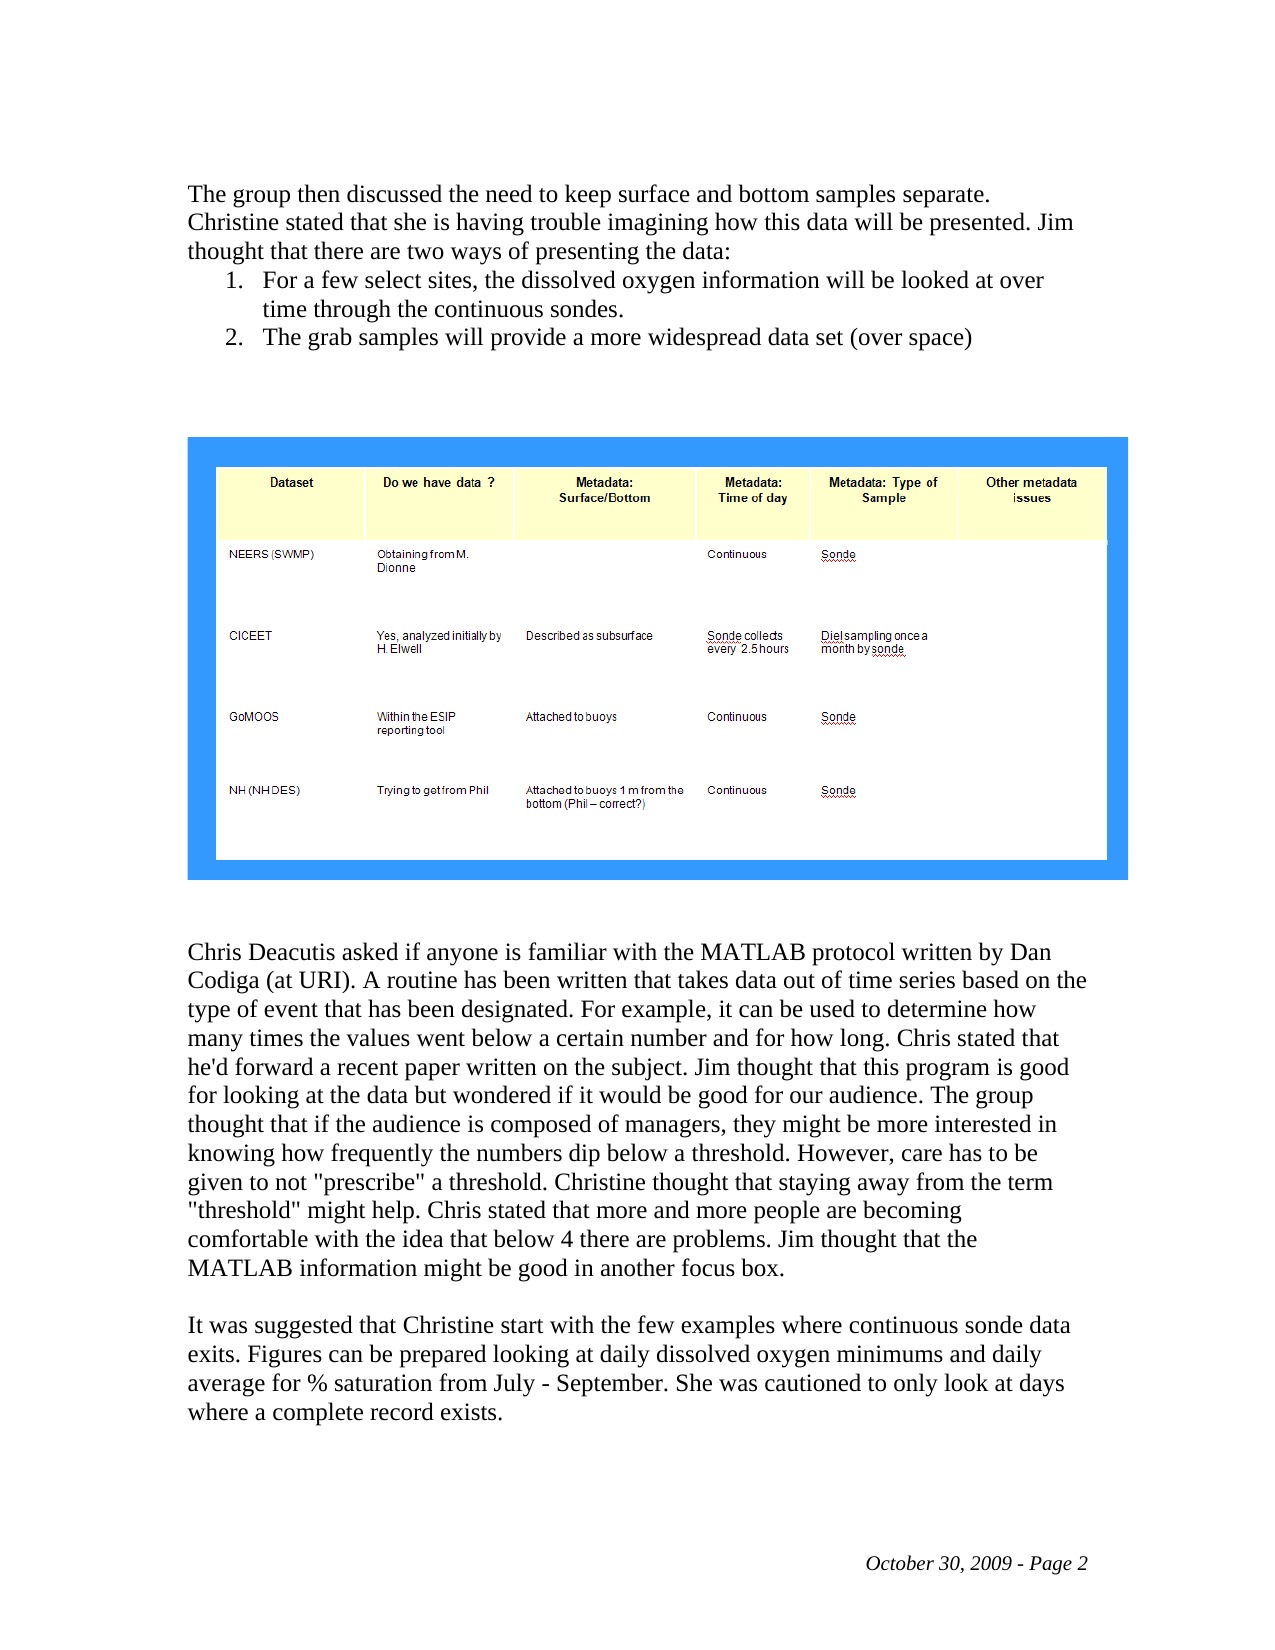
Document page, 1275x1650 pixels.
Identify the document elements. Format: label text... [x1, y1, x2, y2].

list For a few select sites, the dissolved oxygen information will be looked at over time through the continuous sondes. [225, 265, 1087, 322]
picture [187, 437, 1129, 880]
text It was suggested that Christine start with the few examples where continuous sonde data exits. Figures can be prepared looking at daily dissolved oxygen minimums and daily average for % saturation from July - September. She was cautioned to only look at days where a complete record exists. [187, 1310, 1087, 1425]
list The grab samples will provide a more widespread data set (over space) [225, 322, 1087, 351]
text The group then discussed the need to keep surface and bottom samples separate. Christine stated that she is having trouble imagining how this data will be presented. Jim thought that there are two ways of presenting the data: [187, 179, 1087, 265]
text Chris Deacutis asked if anyone is familiar with the MATLAB protocol written by Dan Codiga (at URI). A routine has been written that takes data out of time series based on the type of event that has been designated. For example, it can be used to determine how many times the values went below a certain number and for how long. Chris stated that he'd forward a recent paper written on the subject. Jim thought that this program is good for looking at the data but wondered if it would be good for our audience. The group thought that if the audience is composed of managers, they might be more interested in knowing how frequently the numbers dip below a threshold. However, care has to be given to not "prescribe" a threshold. Christine thought that staying away from the term "threshold" might help. Chris stated that more and more people are becoming comfortable with the idea that below 4 there are problems. Jim thought that the MATLAB information might be good in another focus box. [187, 937, 1087, 1282]
